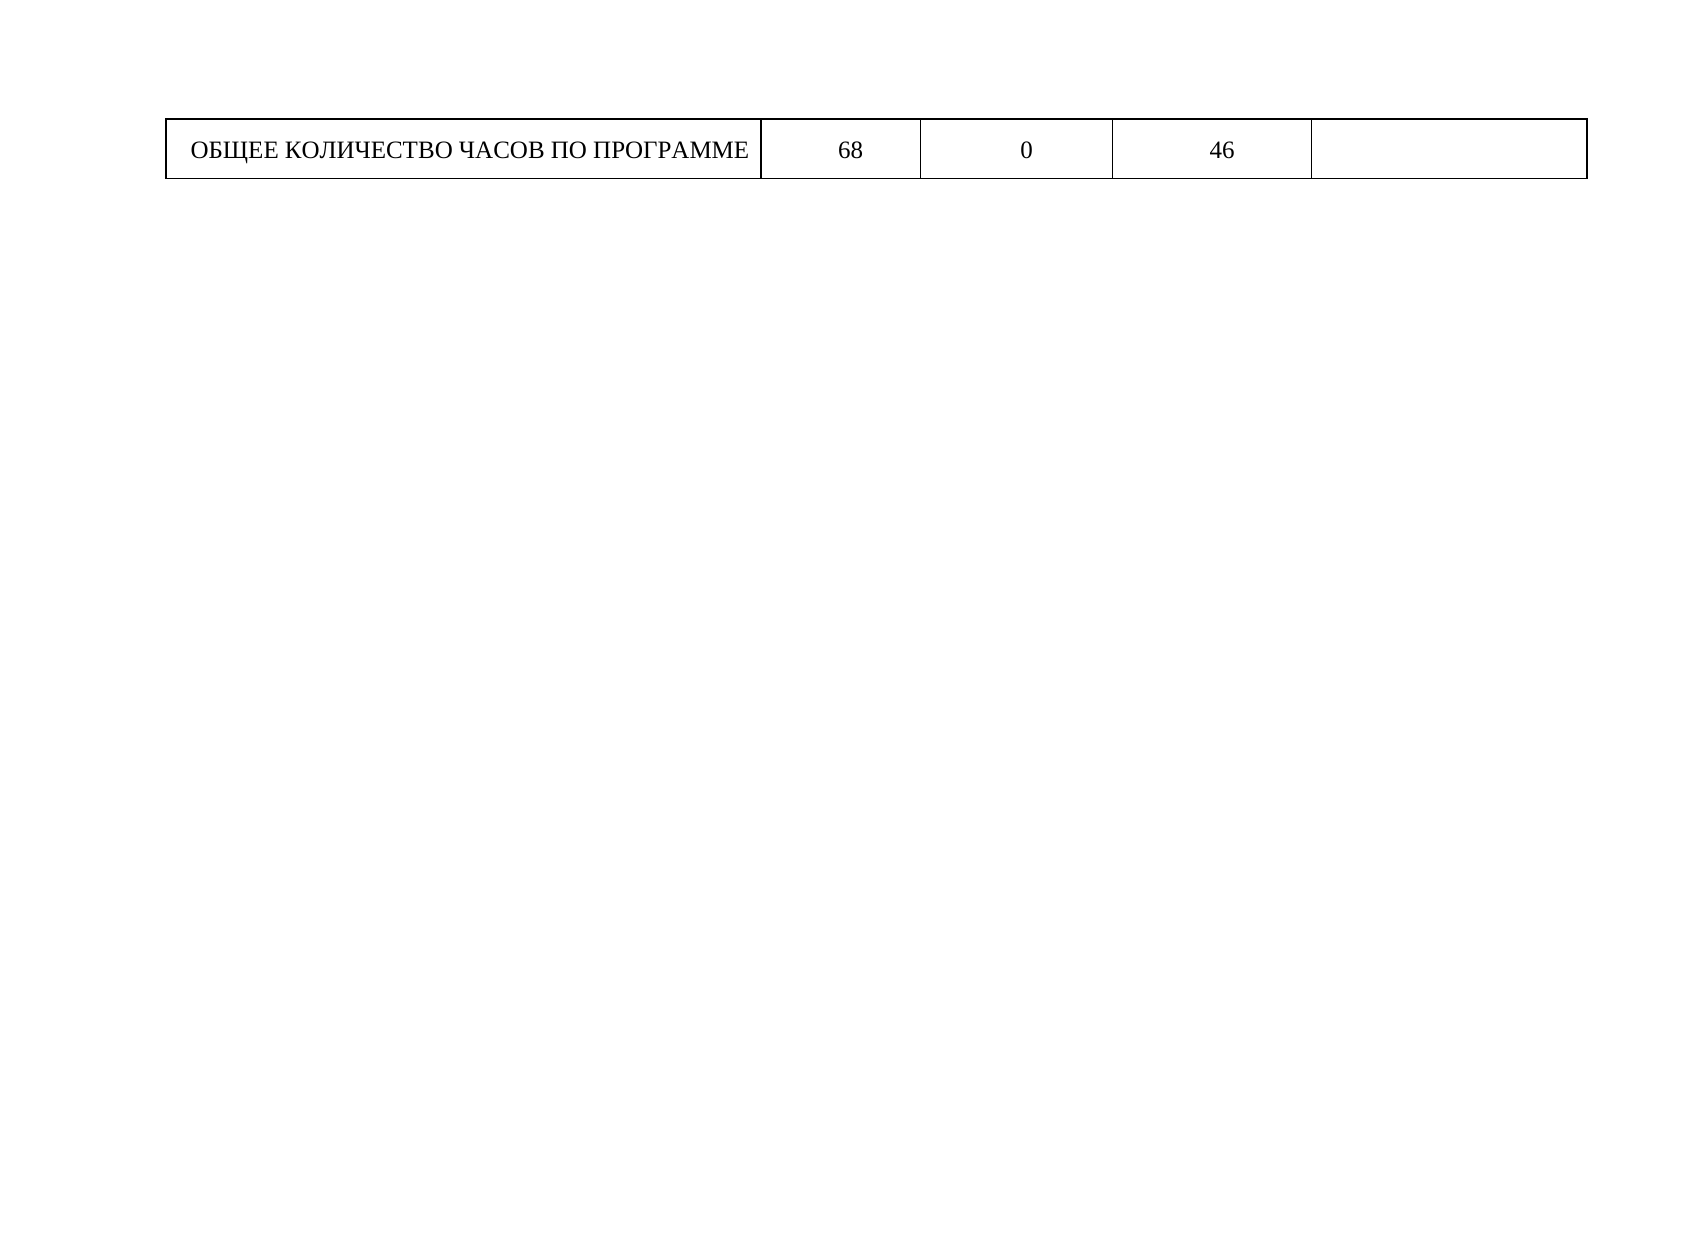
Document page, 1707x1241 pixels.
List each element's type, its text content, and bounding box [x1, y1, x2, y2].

table_cell ОБЩЕЕ КОЛИЧЕСТВО ЧАСОВ ПО ПРОГРАММЕ [167, 120, 760, 178]
table_cell 46 [1113, 120, 1311, 178]
table_cell 0 [921, 120, 1112, 178]
table_cell 68 [762, 120, 920, 178]
table_cell [1312, 120, 1586, 178]
